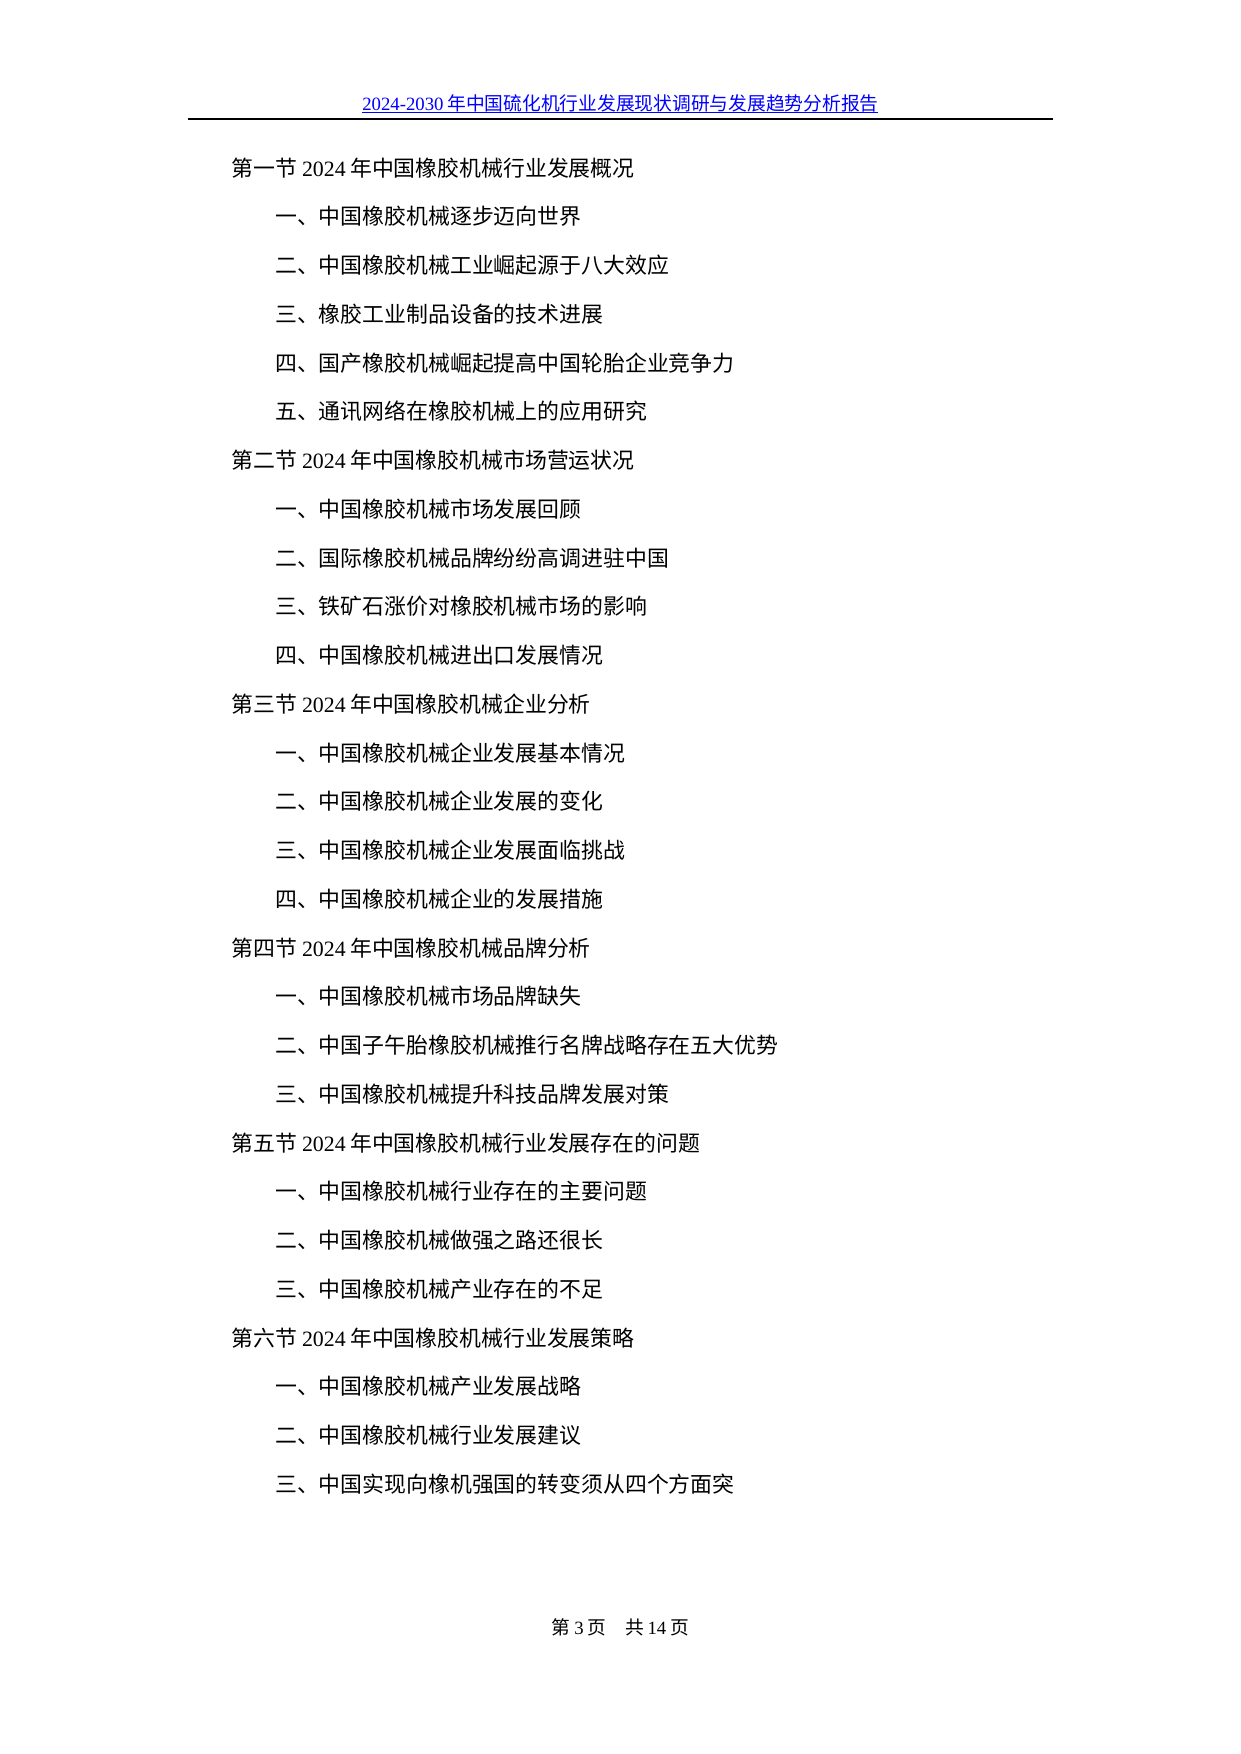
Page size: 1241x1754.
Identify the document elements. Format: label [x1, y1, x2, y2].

text [187, 150, 1053, 1499]
